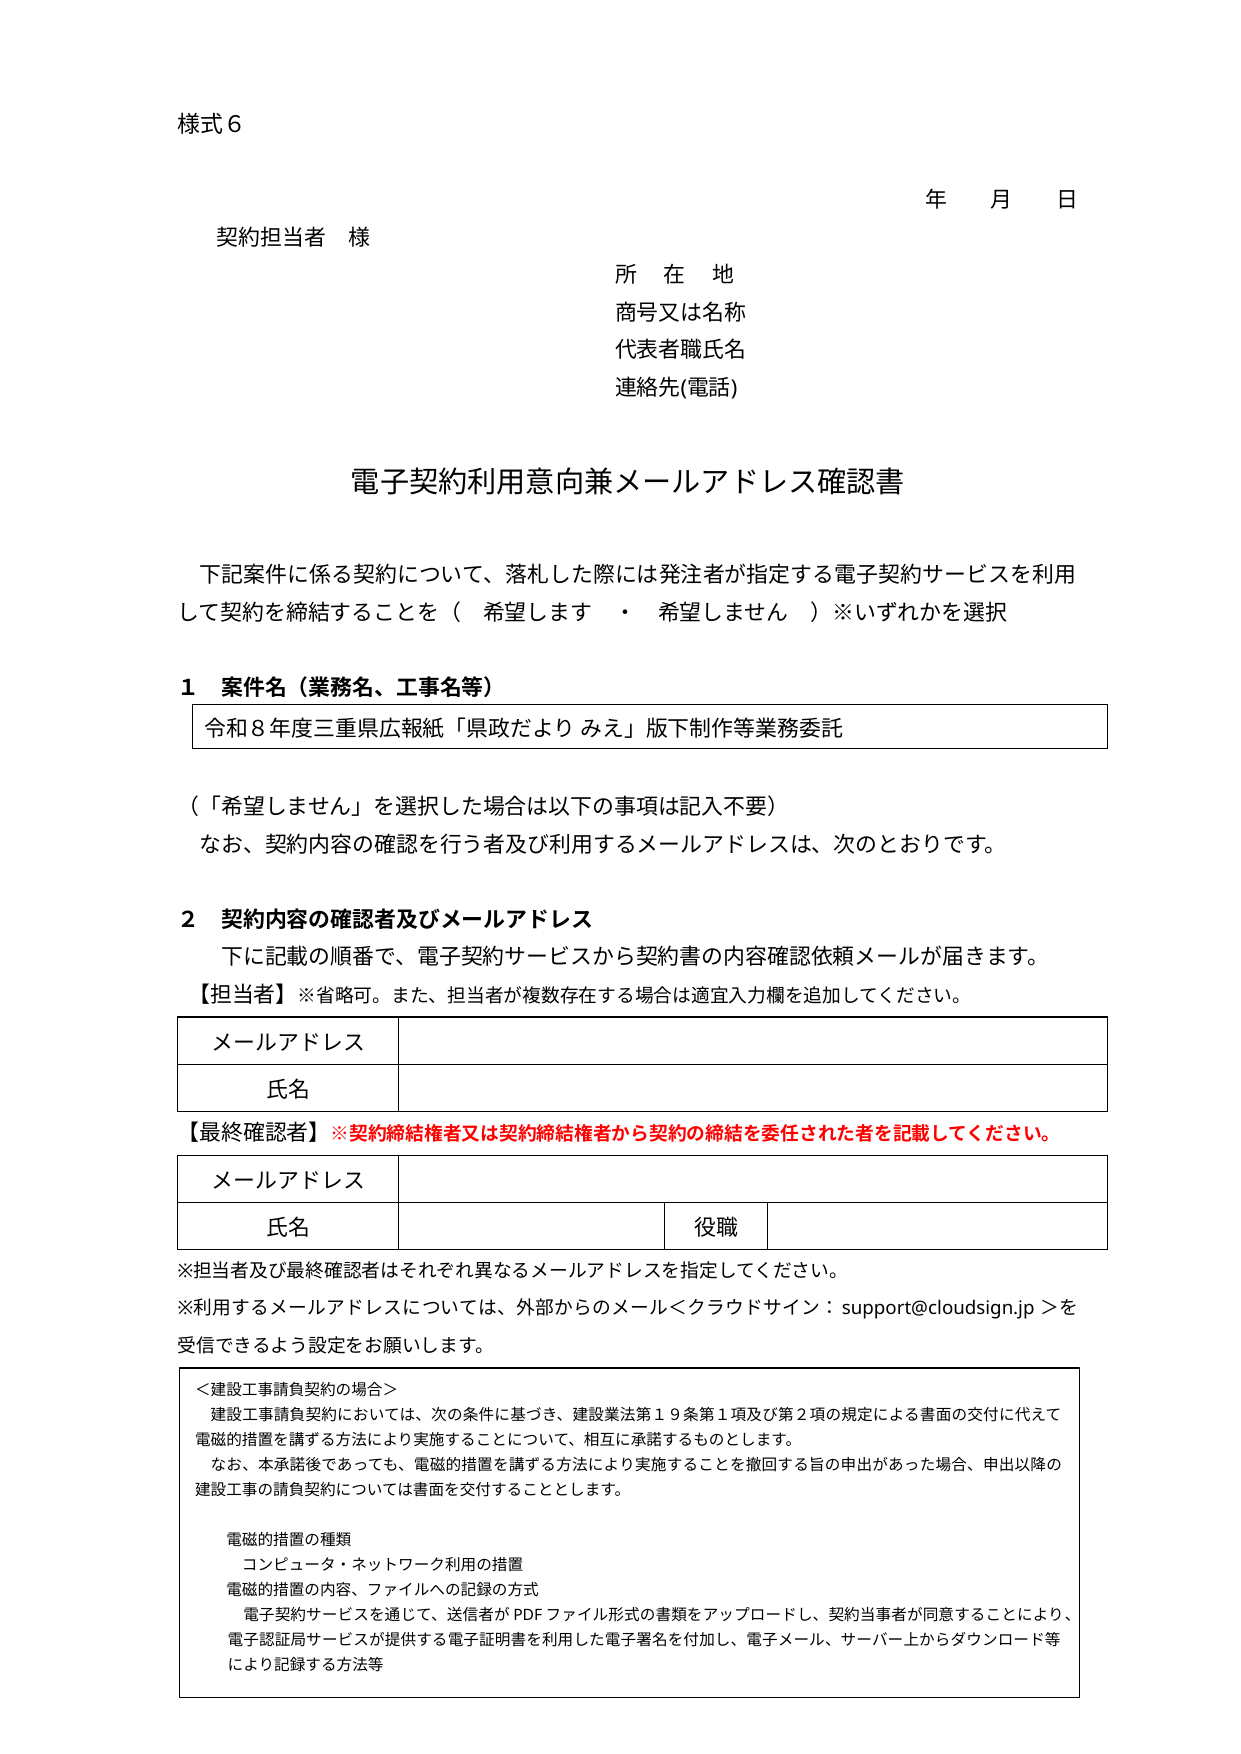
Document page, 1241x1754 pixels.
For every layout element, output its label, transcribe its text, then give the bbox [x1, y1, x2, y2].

table_cell [399, 1065, 1107, 1111]
table_cell 氏名 [178, 1065, 398, 1111]
text 【担当者】※省略可。また、担当者が複数存在する場合は適宜入力欄を追加してください。 [177, 974, 1078, 1011]
table_cell 氏名 [178, 1203, 398, 1249]
text 所 在 地 [177, 254, 1078, 292]
table_header メールアドレス [178, 1018, 398, 1064]
text （「希望しません」を選択した場合は以下の事項は記入不要） [177, 786, 1078, 824]
table_header 令和８年度三重県広報紙「県政だより みえ」版下制作等業務委託 [193, 705, 1107, 748]
text 下に記載の順番で、電子契約サービスから契約書の内容確認依頼メールが届きます。 [177, 936, 1078, 974]
text 電子契約利用意向兼メールアドレス確認書 [177, 442, 1078, 517]
text ※利用するメールアドレスについては、外部からのメール＜クラウドサイン：support@cloudsign.jp ＞を受信できるよう設定をお願いします。 [177, 1288, 1078, 1363]
text 【最終確認者】※契約締結権者又は契約締結権者から契約の締結を委任された者を記載してください。 [177, 1112, 1078, 1149]
table_header [399, 1018, 1107, 1064]
text 商号又は名称 [177, 292, 1078, 329]
text 代表者職氏名 [177, 329, 1078, 367]
text 様式６ [177, 104, 1078, 142]
text １ 案件名（業務名、工事名等） [177, 667, 1078, 704]
text 年 月 日 [177, 179, 1078, 217]
table_header [399, 1156, 1107, 1202]
table_cell [399, 1203, 664, 1249]
text 契約担当者 様 [177, 217, 1078, 254]
text 下記案件に係る契約について、落札した際には発注者が指定する電子契約サービスを利用して契約を締結することを（ 希望します ・ 希望しません ）※いずれかを選択 [177, 554, 1078, 629]
text ２ 契約内容の確認者及びメールアドレス [177, 899, 1078, 936]
table_header メールアドレス [178, 1156, 398, 1202]
text ※担当者及び最終確認者はそれぞれ異なるメールアドレスを指定してください。 [177, 1250, 1078, 1288]
text なお、契約内容の確認を行う者及び利用するメールアドレスは、次のとおりです。 [177, 824, 1078, 861]
table_cell [768, 1203, 1107, 1249]
text 連絡先(電話) [177, 367, 1078, 404]
table_cell 役職 [665, 1203, 767, 1249]
